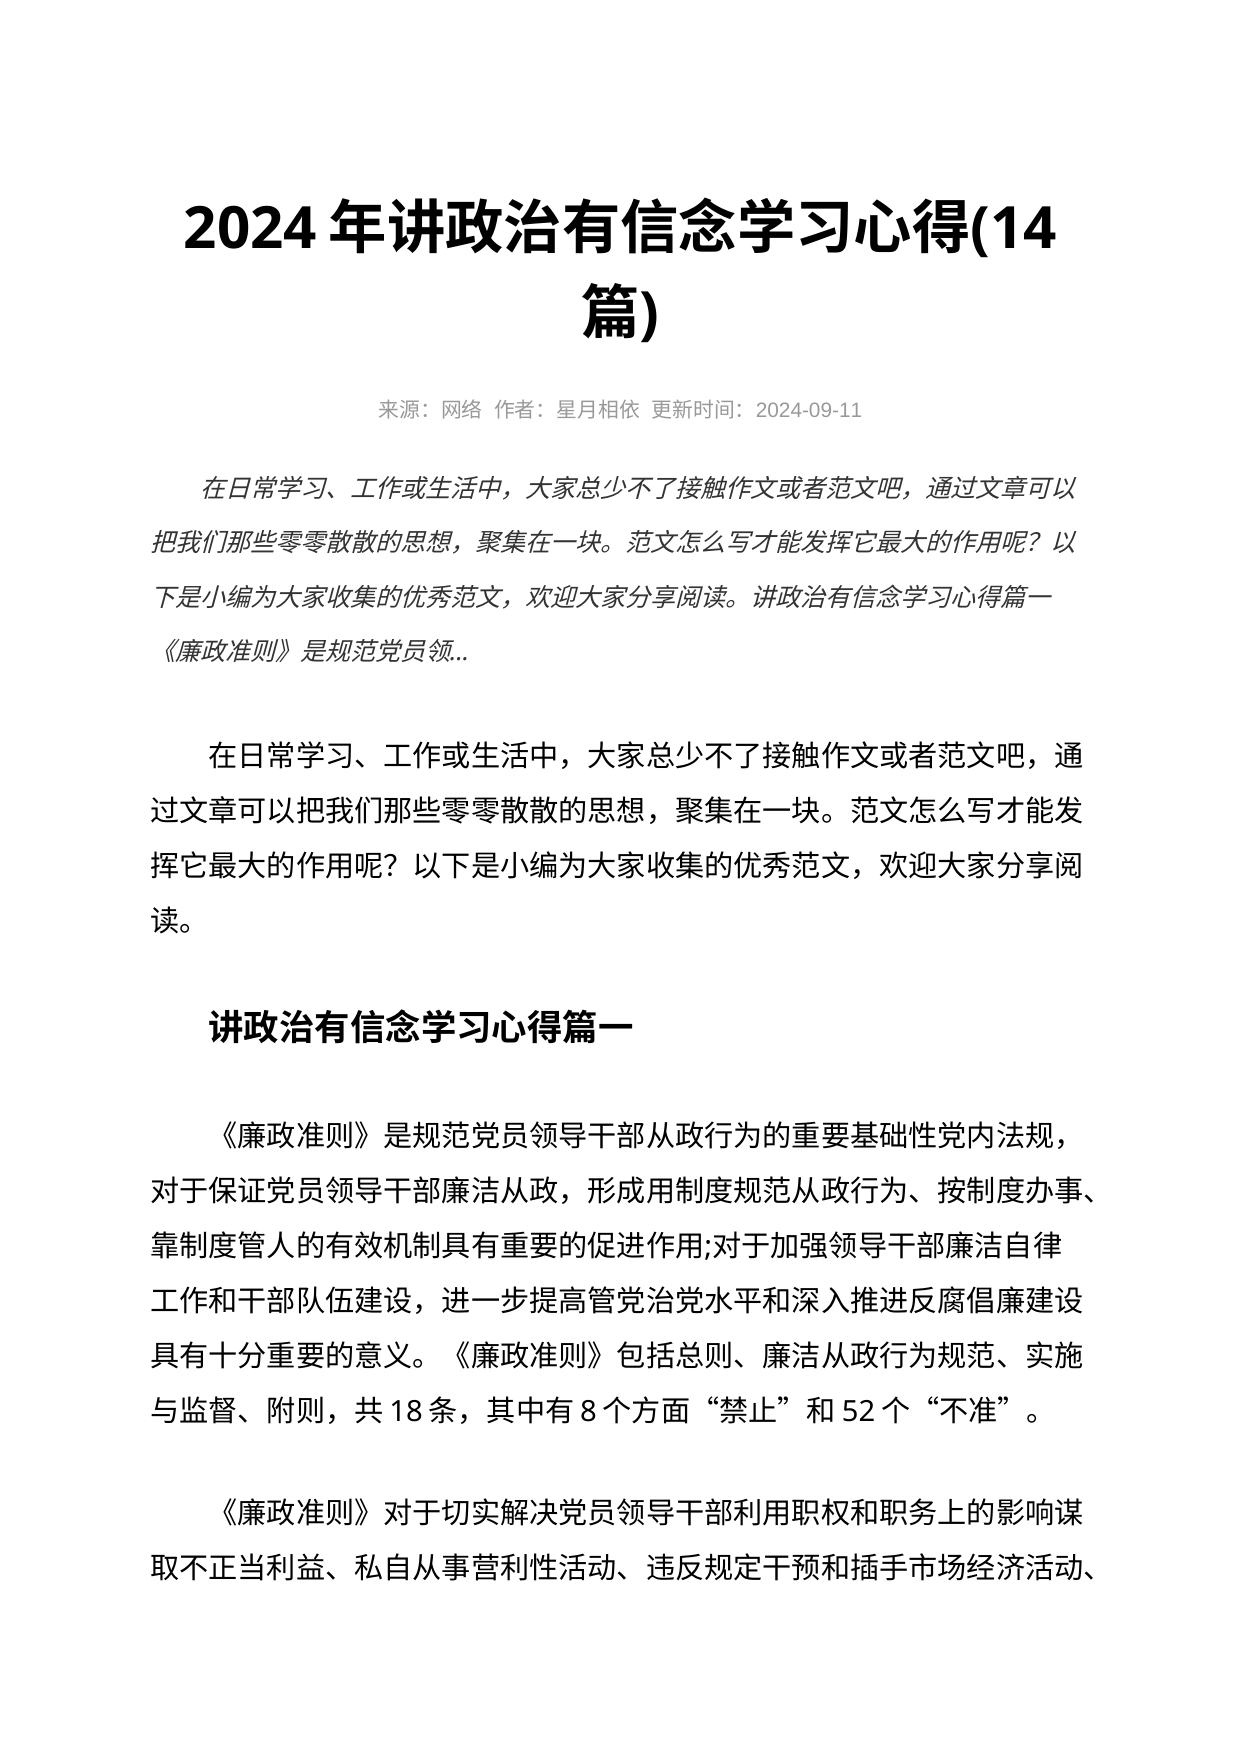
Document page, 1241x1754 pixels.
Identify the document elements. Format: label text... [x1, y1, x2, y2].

text 在日常学习、工作或生活中，大家总少不了接触作文或者范文吧，通过文章可以把我们那些零零散散的思想，聚集在一块。范文怎么写才能发挥它最大的作用呢？以下是小编为大家收集的优秀范文，欢迎大家分享阅读。 [150, 733, 1090, 940]
subtitle 2024年讲政治有信念学习心得(14篇) [150, 181, 1090, 351]
text 在日常学习、工作或生活中，大家总少不了接触作文或者范文吧，通过文章可以把我们那些零零散散的思想，聚集在一块。范文怎么写才能发挥它最大的作用呢？以下是小编为大家收集的优秀范文，欢迎大家分享阅读。讲政治有信念学习心得篇一《廉政准则》是规范党员领... [150, 468, 1090, 668]
text 讲政治有信念学习心得篇一 [150, 999, 1090, 1051]
text 来源：网络 作者：星月相依 更新时间：2024-09-11 [150, 398, 1090, 422]
text 《廉政准则》是规范党员领导干部从政行为的重要基础性党内法规，对于保证党员领导干部廉洁从政，形成用制度规范从政行为、按制度办事、靠制度管人的有效机制具有重要的促进作用;对于加强领导干部廉洁自律工作和干部队伍建设，进一步提高管党治党水平和深入推进反腐倡廉建设具有十分重要的意义。《廉政准则》包括总则、廉洁从政行为规范、实施与监督、附则，共18条，其中有8个方面“禁止”和52个“不准”。 [150, 1113, 1090, 1430]
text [150, 1489, 1090, 1587]
